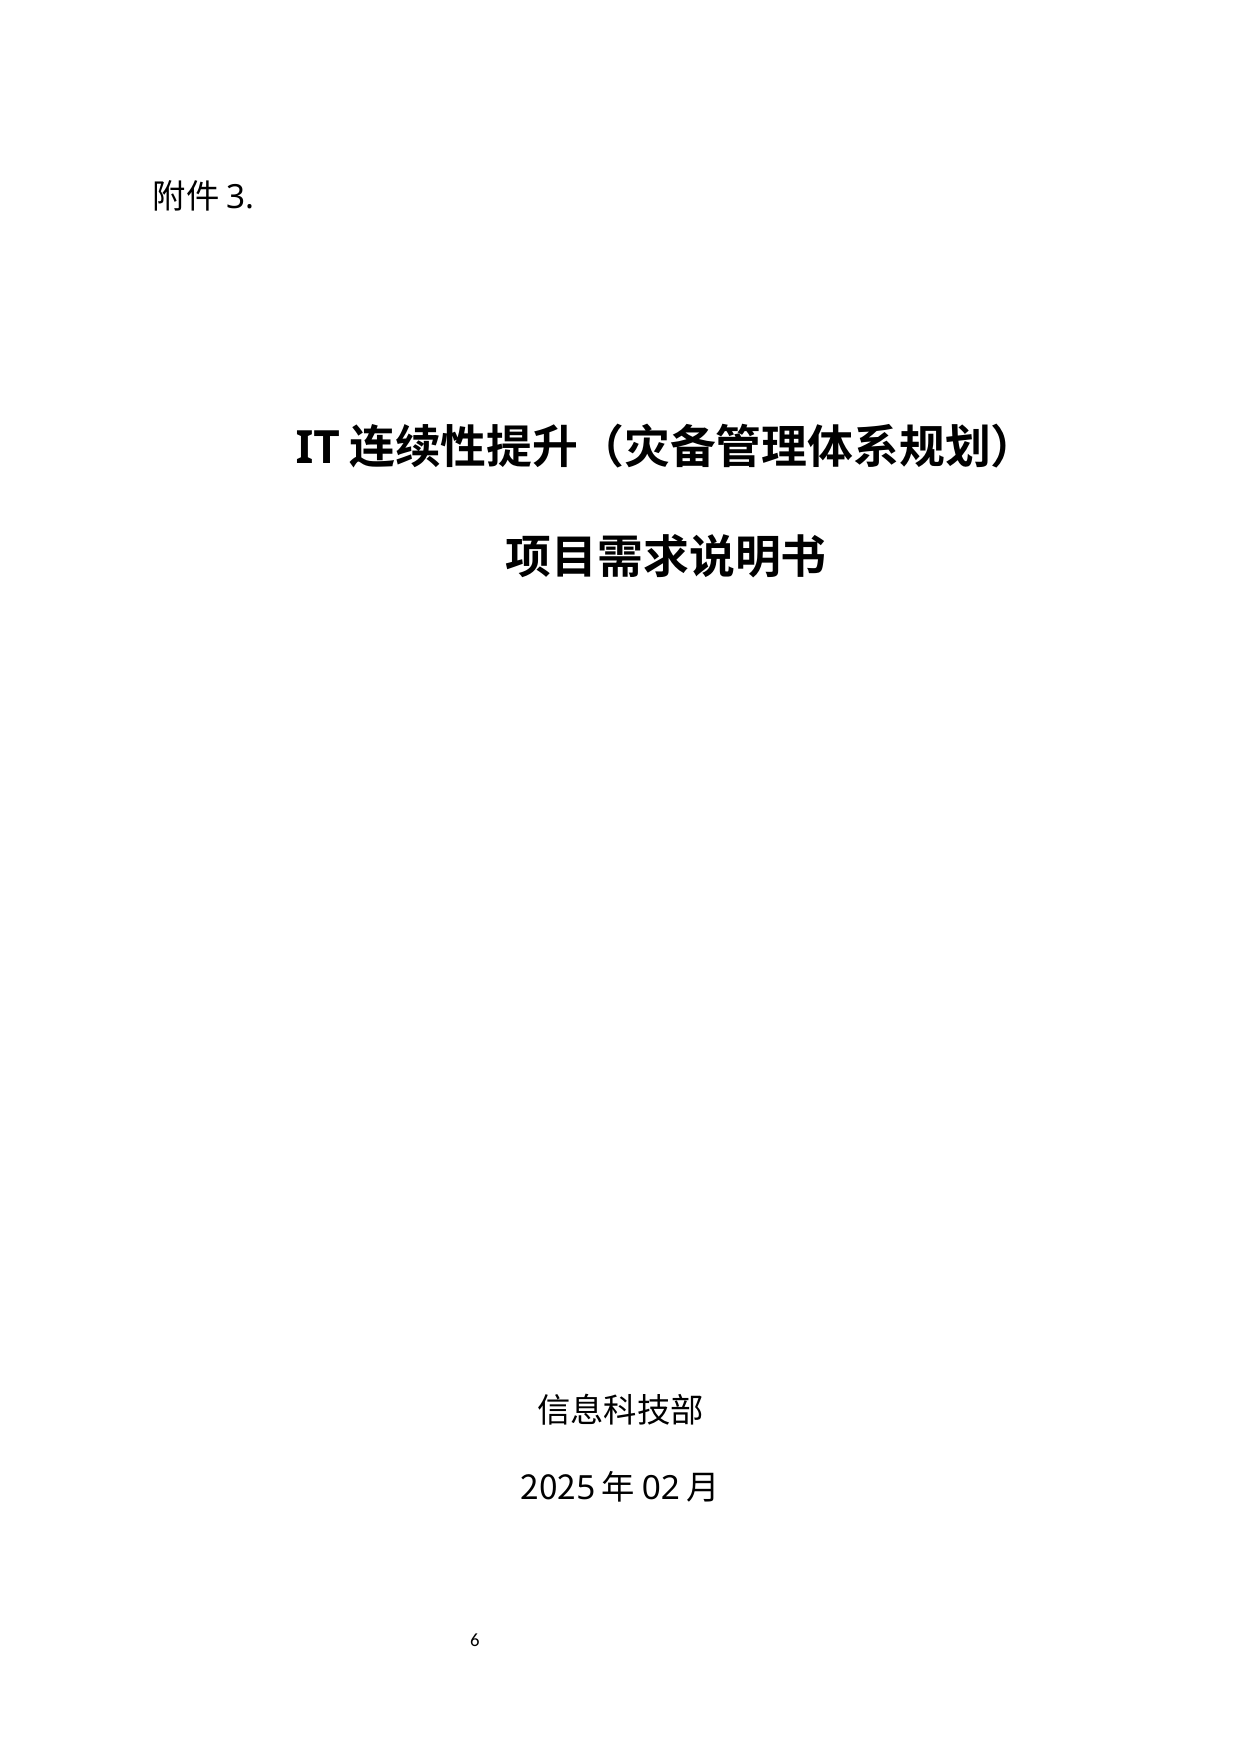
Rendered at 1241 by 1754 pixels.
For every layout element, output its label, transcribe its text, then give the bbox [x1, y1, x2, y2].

text IT连续性提升（灾备管理体系规划） [152, 394, 1088, 492]
text 项目需求说明书 [152, 504, 1088, 602]
text 2025年02月 [152, 1452, 1088, 1517]
text 信息科技部 [152, 1375, 1088, 1440]
list 附件3. [152, 162, 1088, 227]
